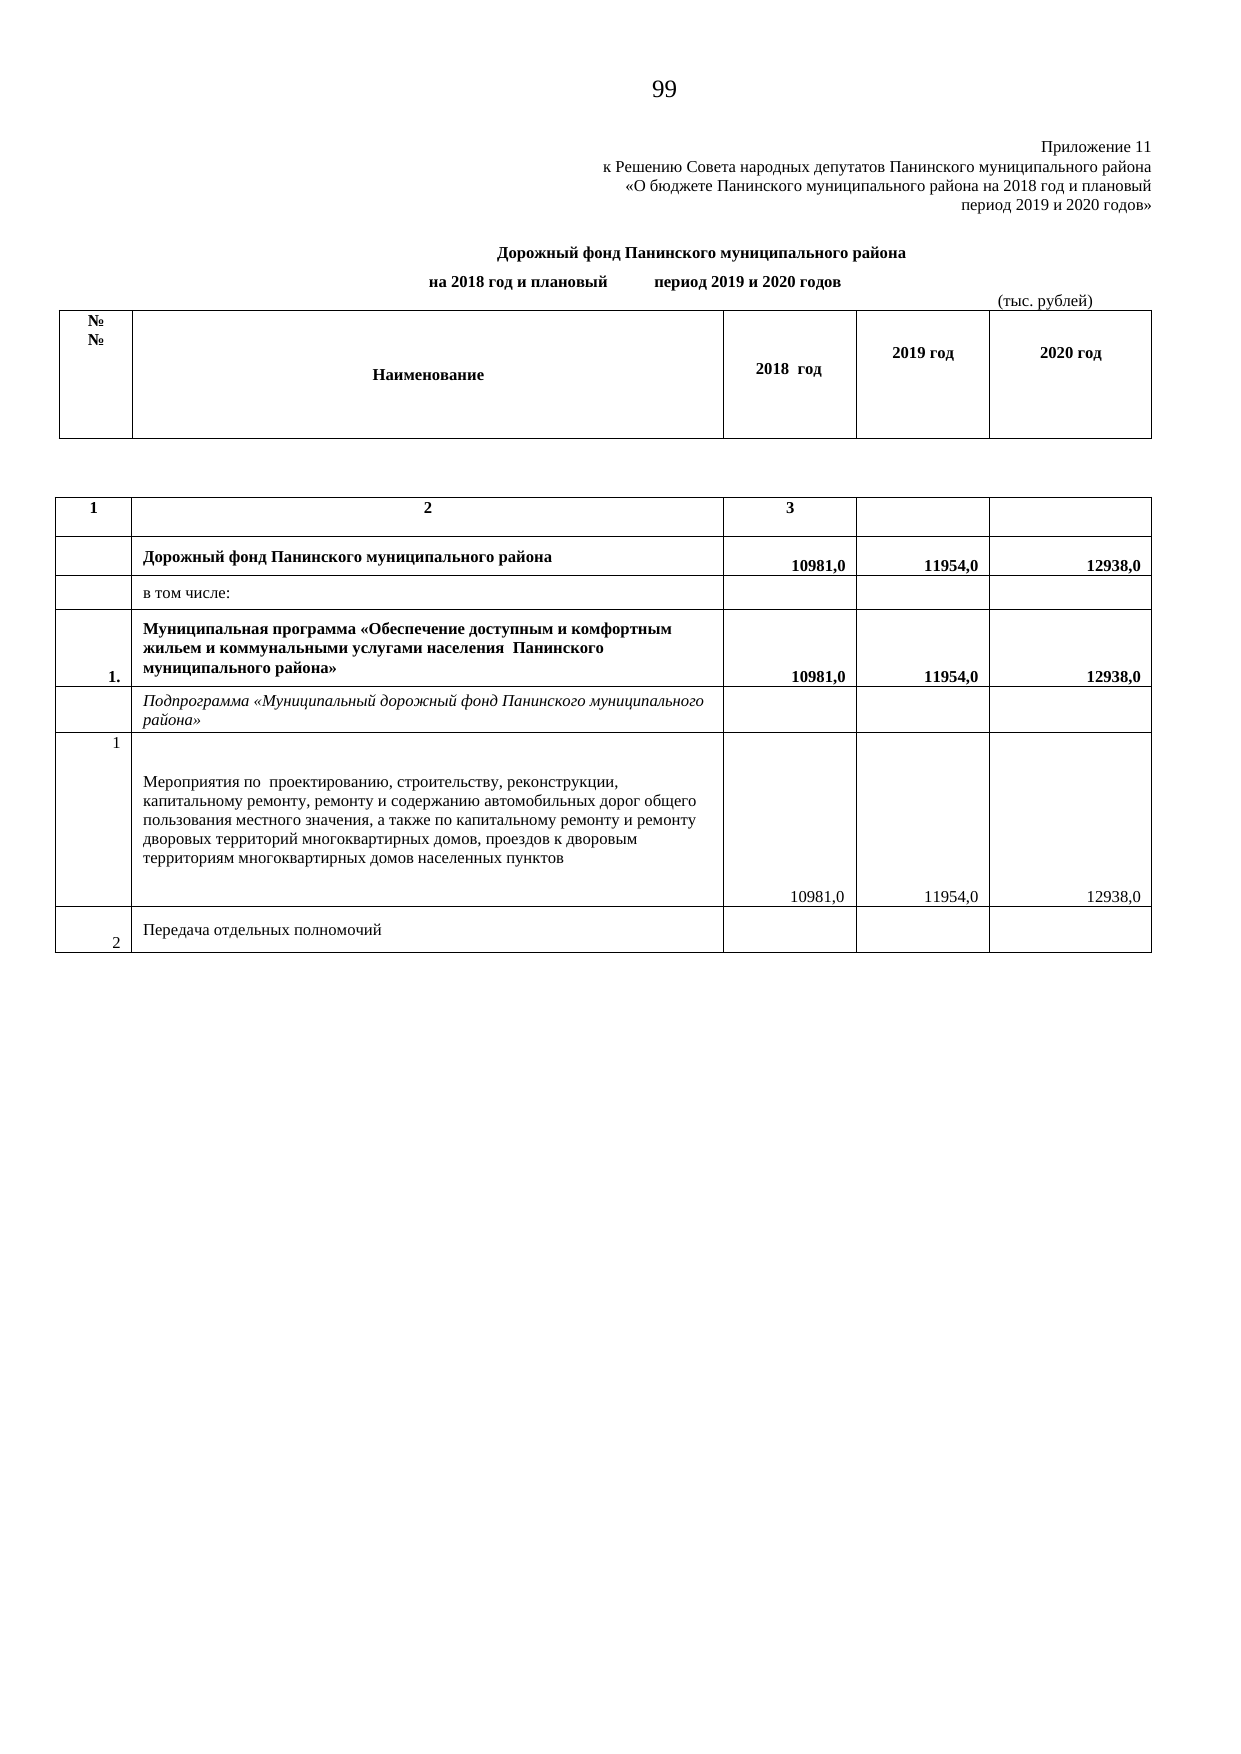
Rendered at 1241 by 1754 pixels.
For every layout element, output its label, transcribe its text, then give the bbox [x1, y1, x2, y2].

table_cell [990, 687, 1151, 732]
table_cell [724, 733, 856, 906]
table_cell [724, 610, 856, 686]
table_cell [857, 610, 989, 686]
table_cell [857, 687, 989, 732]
text к Решению Совета народных депутатов Панинского муниципального района [517, 156, 1152, 176]
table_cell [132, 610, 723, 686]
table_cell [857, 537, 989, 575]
text Приложение 11 [517, 137, 1152, 156]
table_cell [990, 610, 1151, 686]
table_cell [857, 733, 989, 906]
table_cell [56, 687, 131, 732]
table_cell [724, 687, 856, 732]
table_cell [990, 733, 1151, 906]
text на 2018 год и плановый период 2019 и 2020 годов [177, 271, 1093, 291]
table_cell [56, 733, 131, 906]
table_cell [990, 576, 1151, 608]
text «О бюджете Панинского муниципального района на 2018 год и плановый период 2019 и 2020 годов» [517, 176, 1152, 214]
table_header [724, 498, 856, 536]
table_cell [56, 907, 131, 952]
text (тыс. рублей) [177, 291, 1093, 310]
text Дорожный фонд Панинского муниципального района [177, 243, 1152, 262]
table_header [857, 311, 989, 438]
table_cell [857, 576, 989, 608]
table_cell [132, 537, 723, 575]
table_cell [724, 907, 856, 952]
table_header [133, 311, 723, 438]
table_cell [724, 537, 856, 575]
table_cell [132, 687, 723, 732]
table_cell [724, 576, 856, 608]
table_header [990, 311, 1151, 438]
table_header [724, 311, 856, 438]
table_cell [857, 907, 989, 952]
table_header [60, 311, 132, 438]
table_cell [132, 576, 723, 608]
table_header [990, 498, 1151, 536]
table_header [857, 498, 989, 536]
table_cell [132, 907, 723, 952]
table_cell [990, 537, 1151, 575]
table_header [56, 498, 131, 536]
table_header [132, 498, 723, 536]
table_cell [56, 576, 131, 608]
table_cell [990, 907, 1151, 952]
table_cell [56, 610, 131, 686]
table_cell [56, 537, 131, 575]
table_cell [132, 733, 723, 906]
